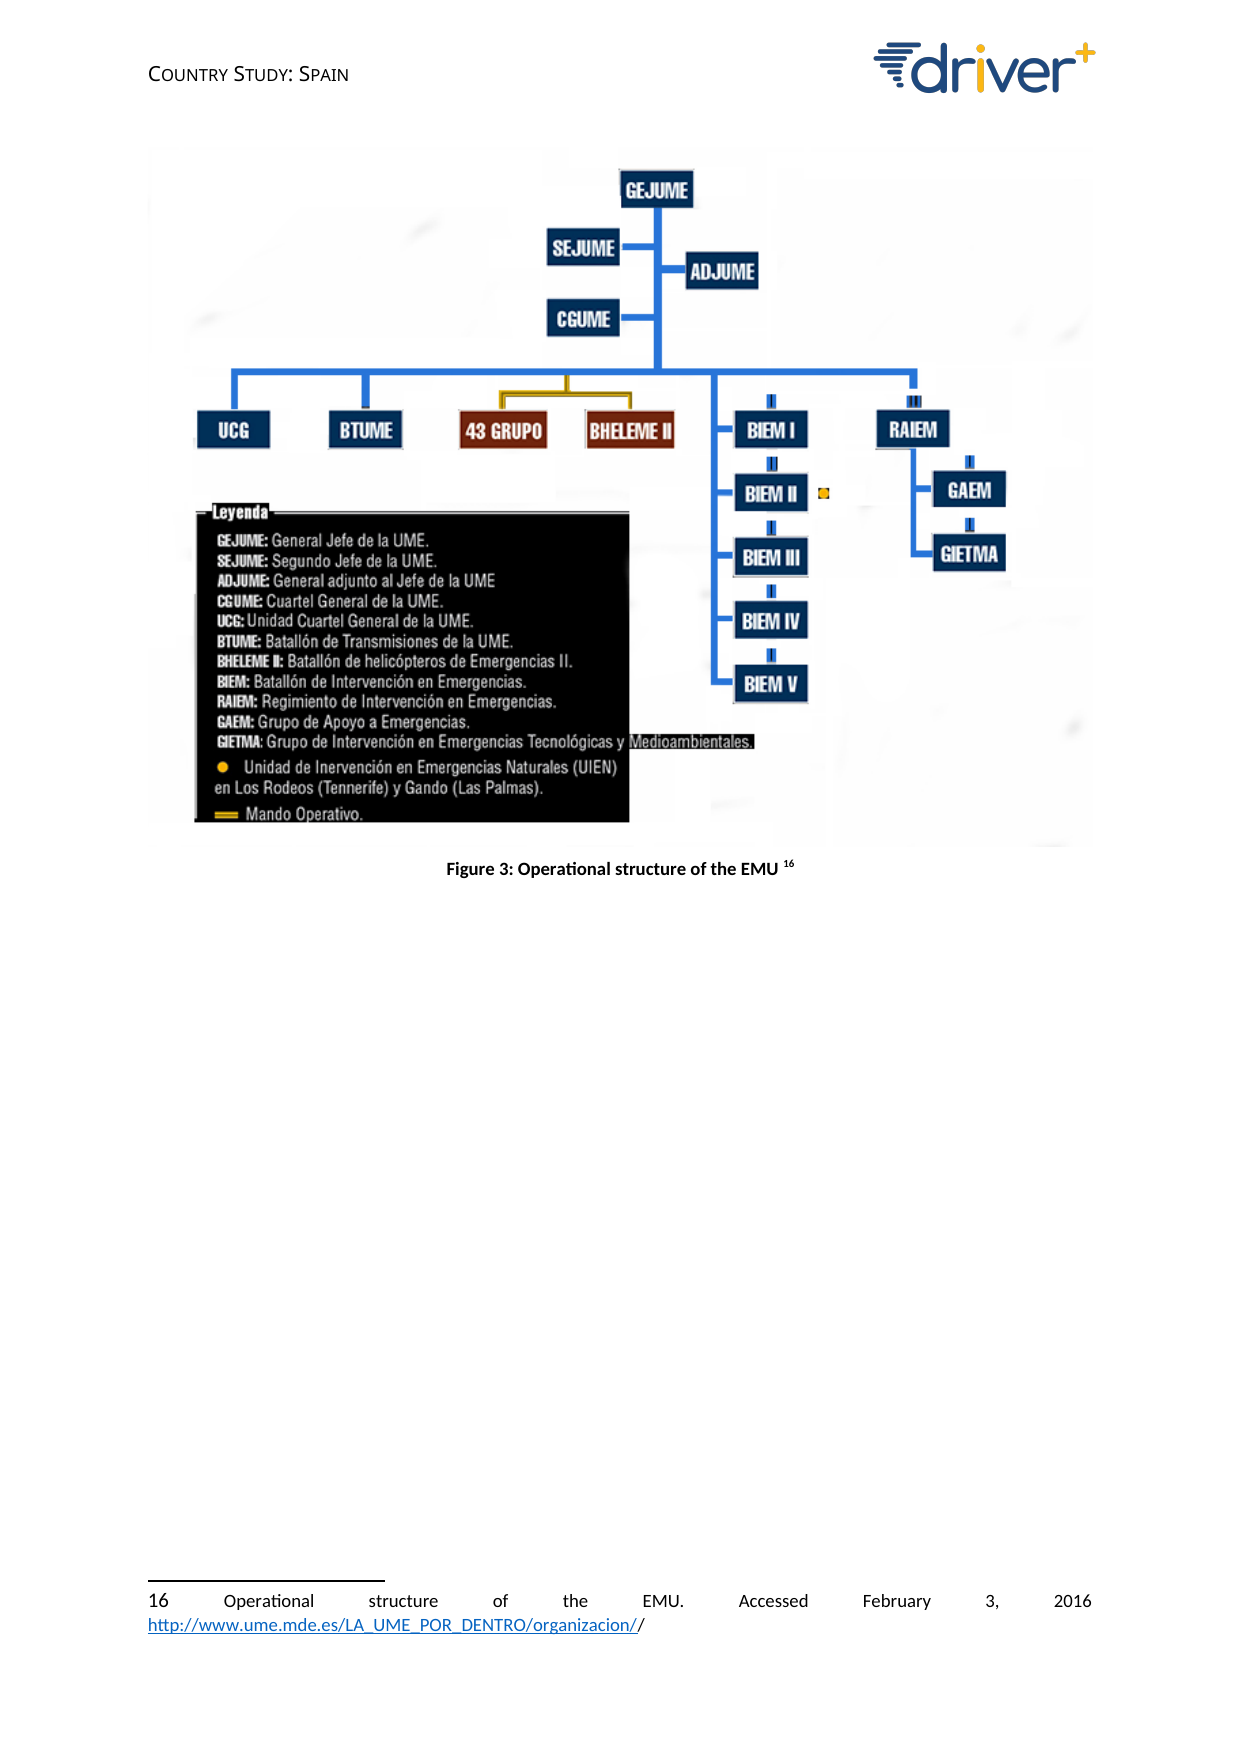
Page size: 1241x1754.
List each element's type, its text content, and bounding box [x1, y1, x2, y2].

picture [864, 31, 1103, 102]
picture [147, 147, 1093, 847]
